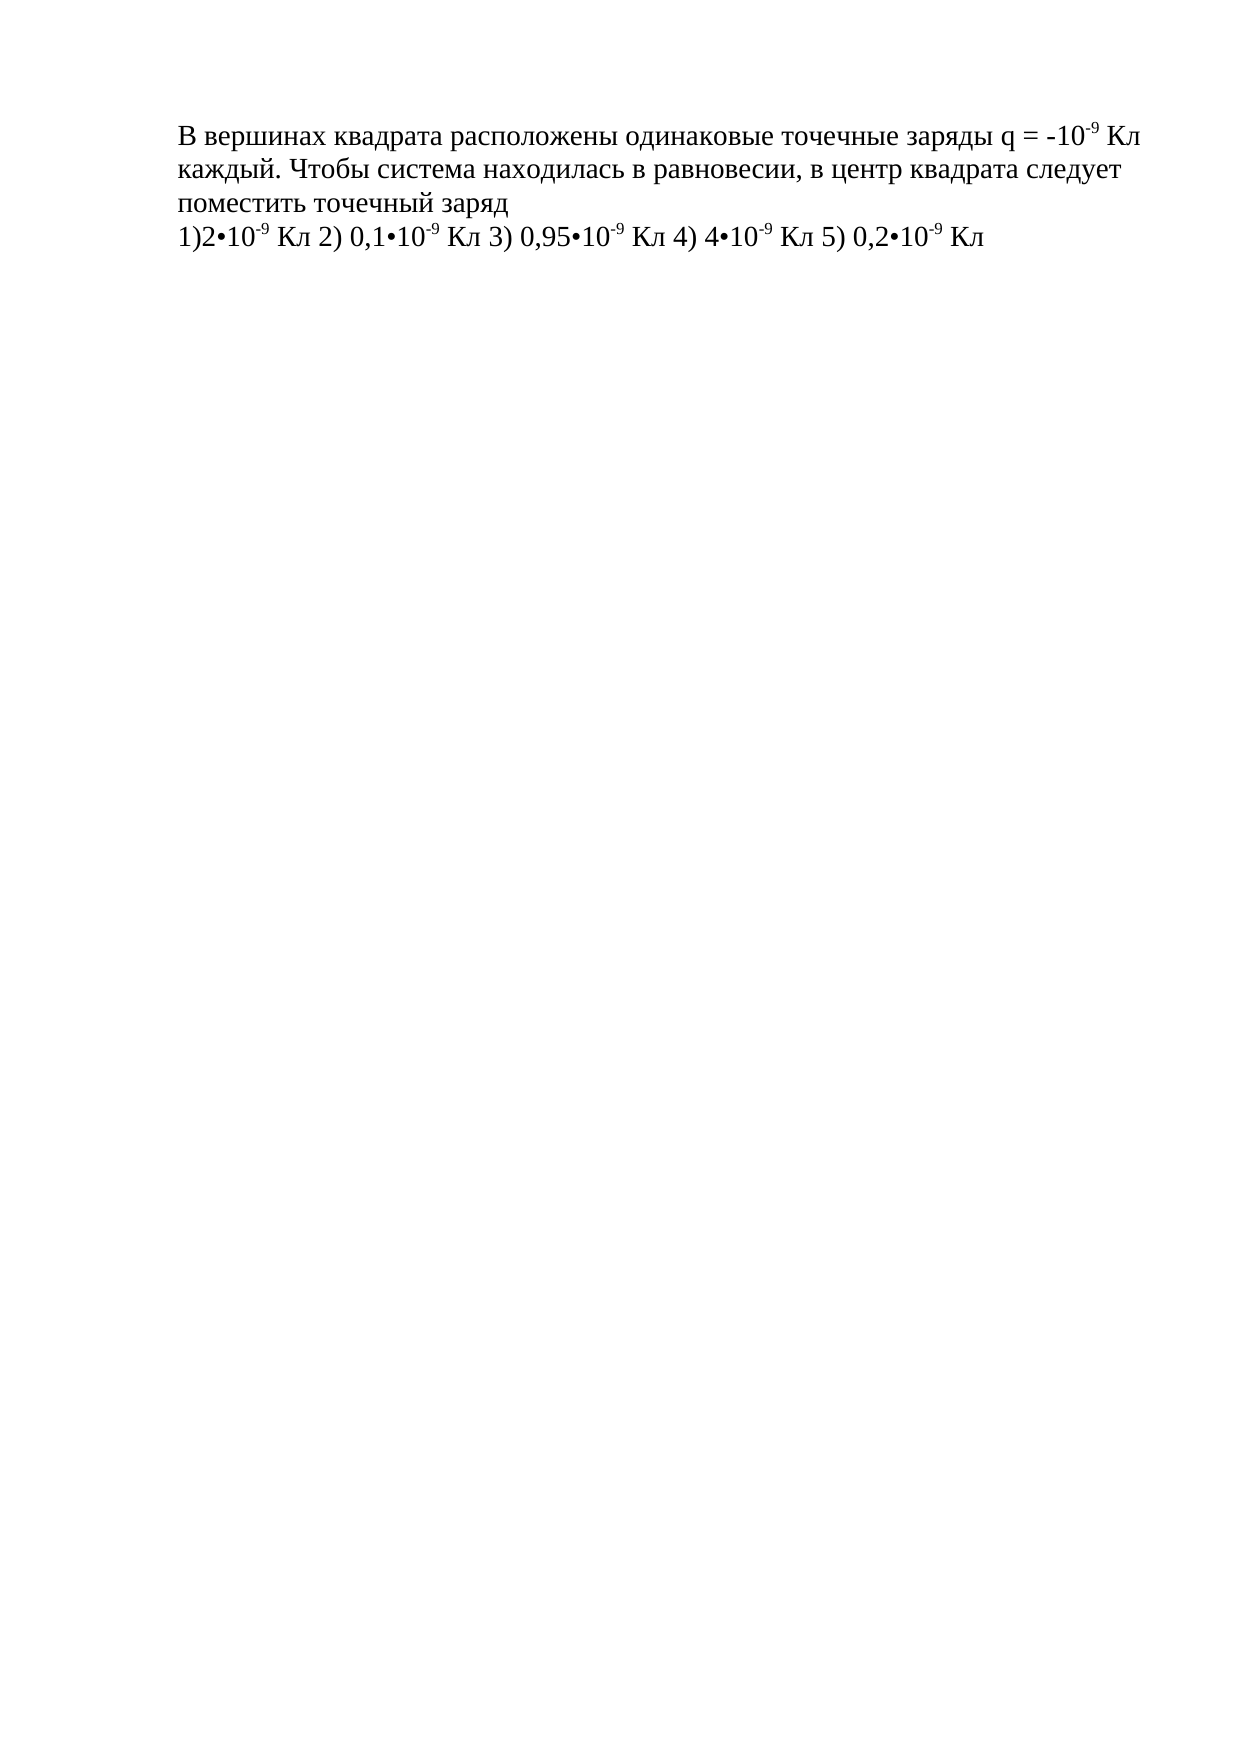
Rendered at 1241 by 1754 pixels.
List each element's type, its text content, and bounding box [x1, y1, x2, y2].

text 1)2•10-9 Кл 2) 0,1•10-9 Кл 3) 0,95•10-9 Кл 4) 4•10-9 Кл 5) 0,2•10-9 Кл [177, 219, 1152, 252]
text В вершинах квадрата расположены одинаковые точечные заряды q = -10-9 Кл каждый. Чтобы система находилась в равновесии, в центр квадрата следует поместить точечный заряд [177, 118, 1152, 219]
